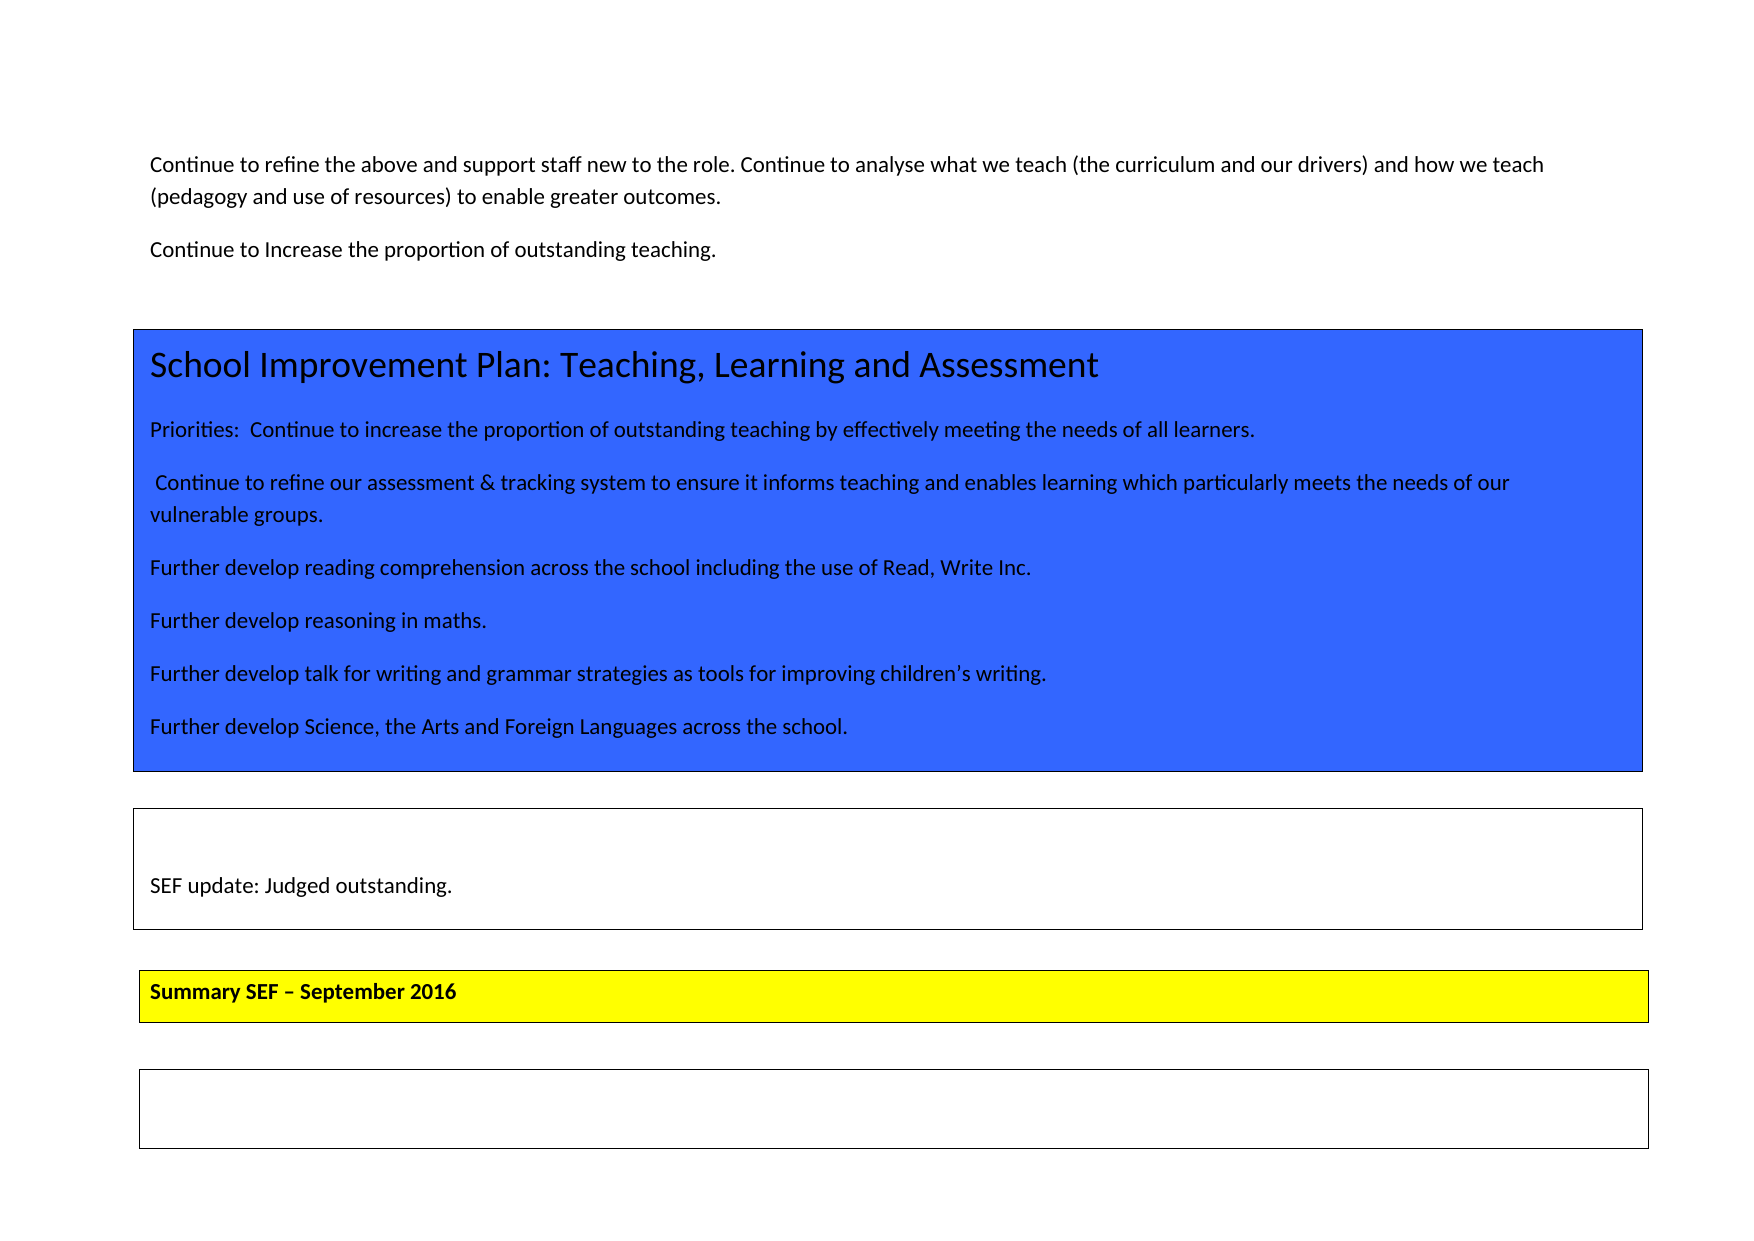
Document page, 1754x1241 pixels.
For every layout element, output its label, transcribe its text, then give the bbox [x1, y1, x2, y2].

text School Improvement Plan: Teaching, Learning and Assessment [150, 341, 1604, 387]
text Further develop reasoning in maths. [150, 606, 1604, 634]
text Priorities: Continue to increase the proportion of outstanding teaching by effectively meeting the needs of all learners. [150, 415, 1604, 443]
text Continue to Increase the proportion of outstanding teaching. [150, 235, 1604, 263]
text Further develop Science, the Arts and Foreign Languages across the school. [150, 712, 1604, 740]
text Continue to refine the above and support staff new to the role. Continue to analyse what we teach (the curriculum and our drivers) and how we teach (pedagogy and use of resources) to enable greater outcomes. [150, 150, 1604, 210]
text SEF update: Judged outstanding. [150, 871, 1604, 899]
text Further develop reading comprehension across the school including the use of Read, Write Inc. [150, 553, 1604, 581]
text Summary SEF – September 2016 [150, 977, 1604, 1005]
text Continue to refine our assessment & tracking system to ensure it informs teaching and enables learning which particularly meets the needs of our vulnerable groups. [150, 468, 1604, 528]
text Further develop talk for writing and grammar strategies as tools for improving children’s writing. [150, 659, 1604, 687]
